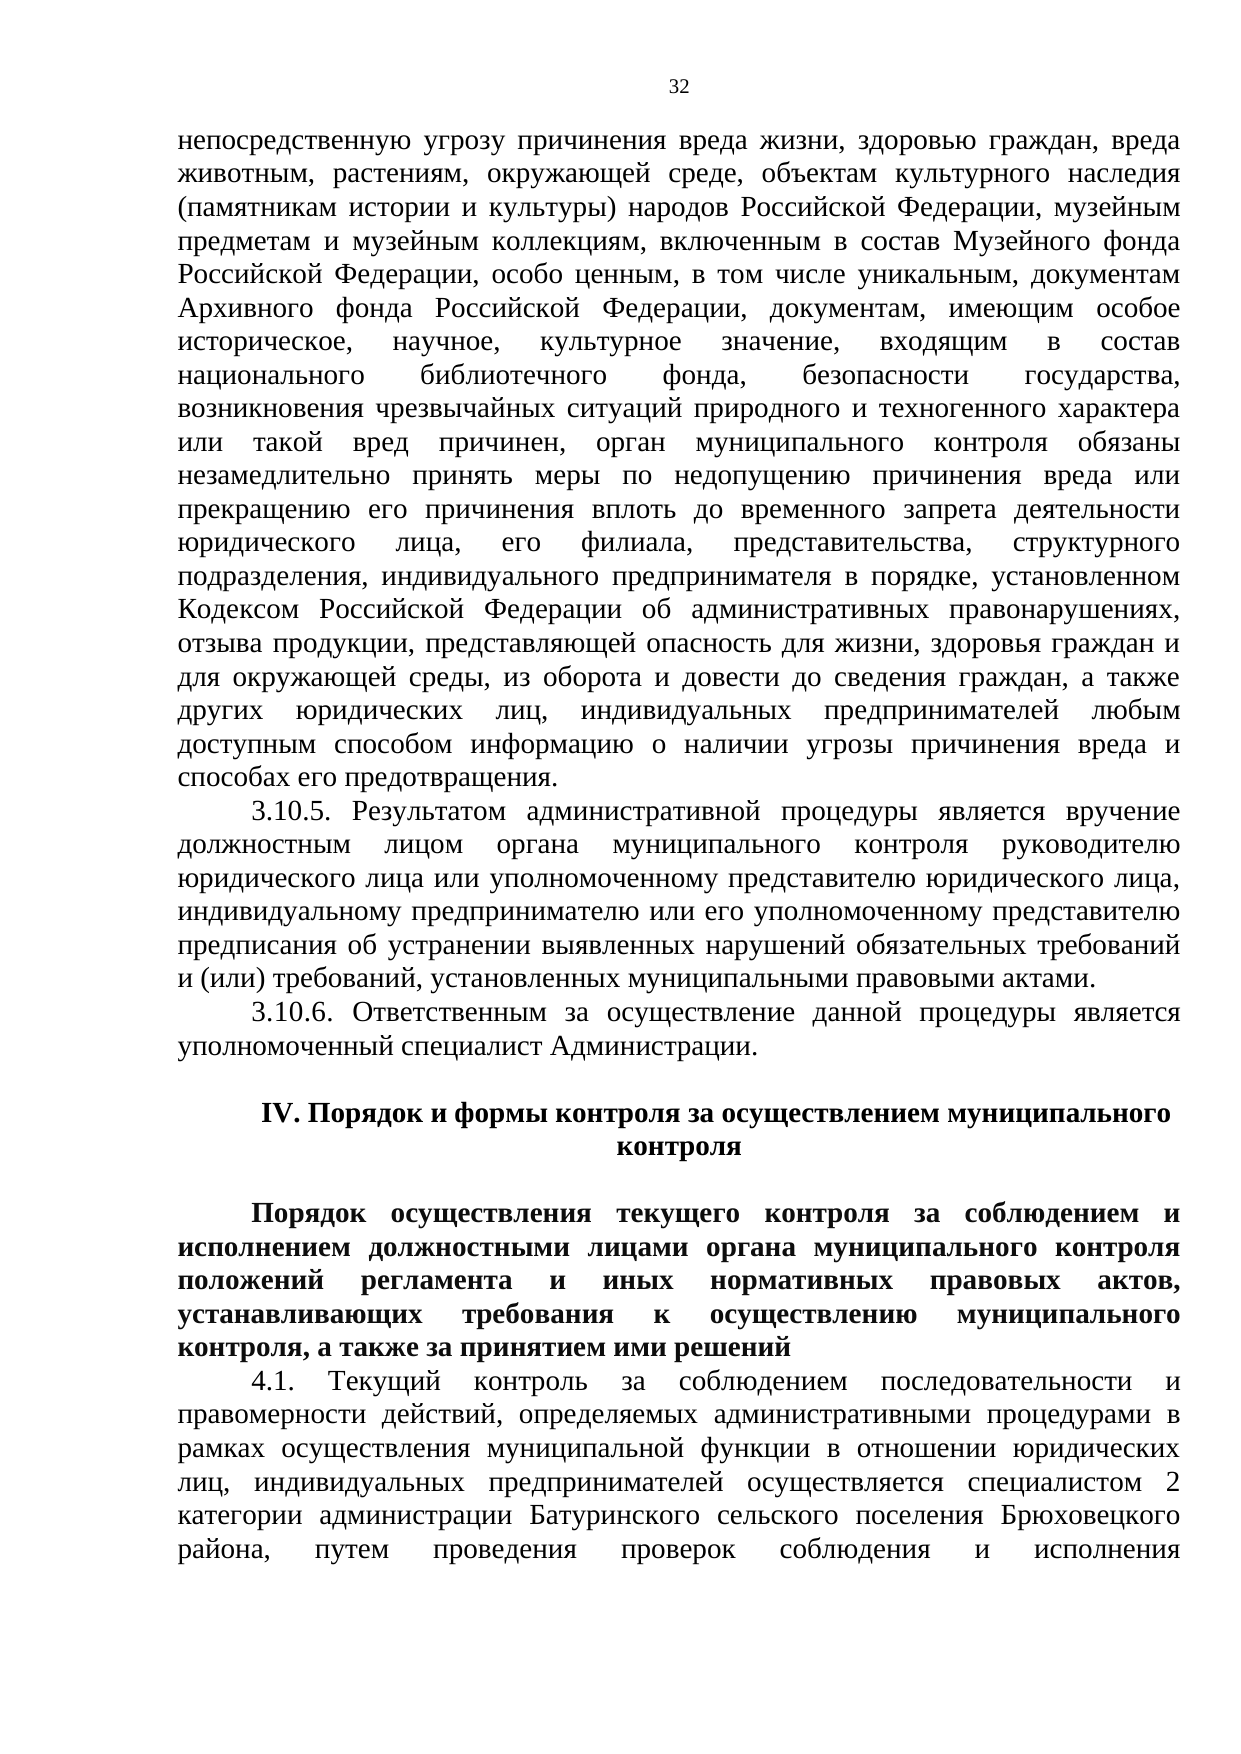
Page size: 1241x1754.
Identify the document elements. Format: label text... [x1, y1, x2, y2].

text IV. Порядок и формы контроля за осуществлением муниципального контроля [177, 1095, 1181, 1162]
text 3.10.5. Результатом административной процедуры является вручение должностным лицом органа муниципального контроля руководителю юридического лица или уполномоченному представителю юридического лица, индивидуальному предпринимателю или его уполномоченному представителю предписания об устранении выявленных нарушений обязательных требований и (или) требований, установленных муниципальными правовыми актами. [177, 793, 1181, 994]
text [177, 1363, 1181, 1564]
text 3.10.6. Ответственным за осуществление данной процедуры является уполномоченный специалист Администрации. [177, 994, 1181, 1061]
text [177, 122, 1181, 793]
text Порядок осуществления текущего контроля за соблюдением и исполнением должностными лицами органа муниципального контроля положений регламента и иных нормативных правовых актов, устанавливающих требования к осуществлению муниципального контроля, а также за принятием ими решений [177, 1195, 1181, 1363]
